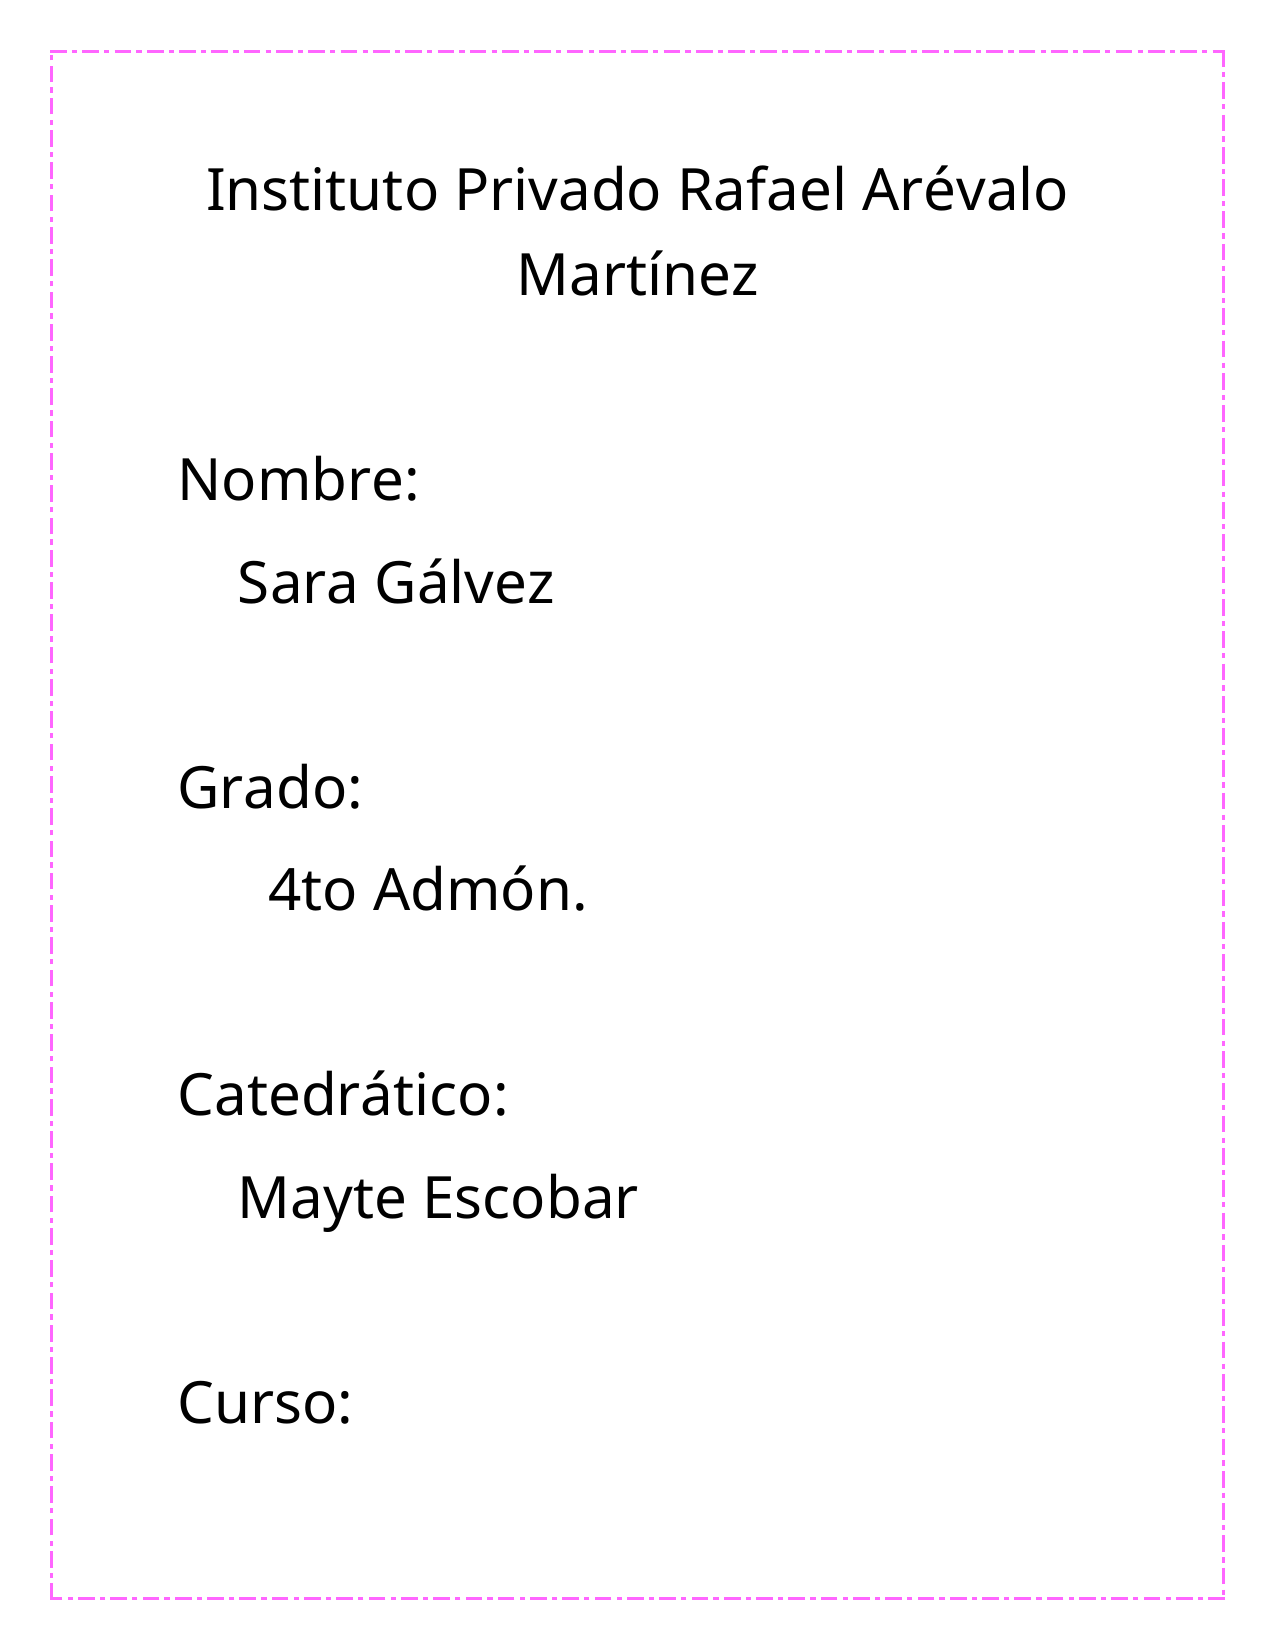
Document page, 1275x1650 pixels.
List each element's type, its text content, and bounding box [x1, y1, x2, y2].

text Nombre: [177, 438, 1098, 518]
text Mayte Escobar [177, 1156, 1098, 1235]
text Grado: [177, 746, 1098, 825]
text Instituto Privado Rafael Arévalo Martínez [177, 148, 1098, 313]
text 4to Admón. [177, 848, 1098, 928]
text Sara Gálvez [177, 541, 1098, 620]
text Curso: [177, 1361, 1098, 1440]
text Catedrático: [177, 1053, 1098, 1133]
